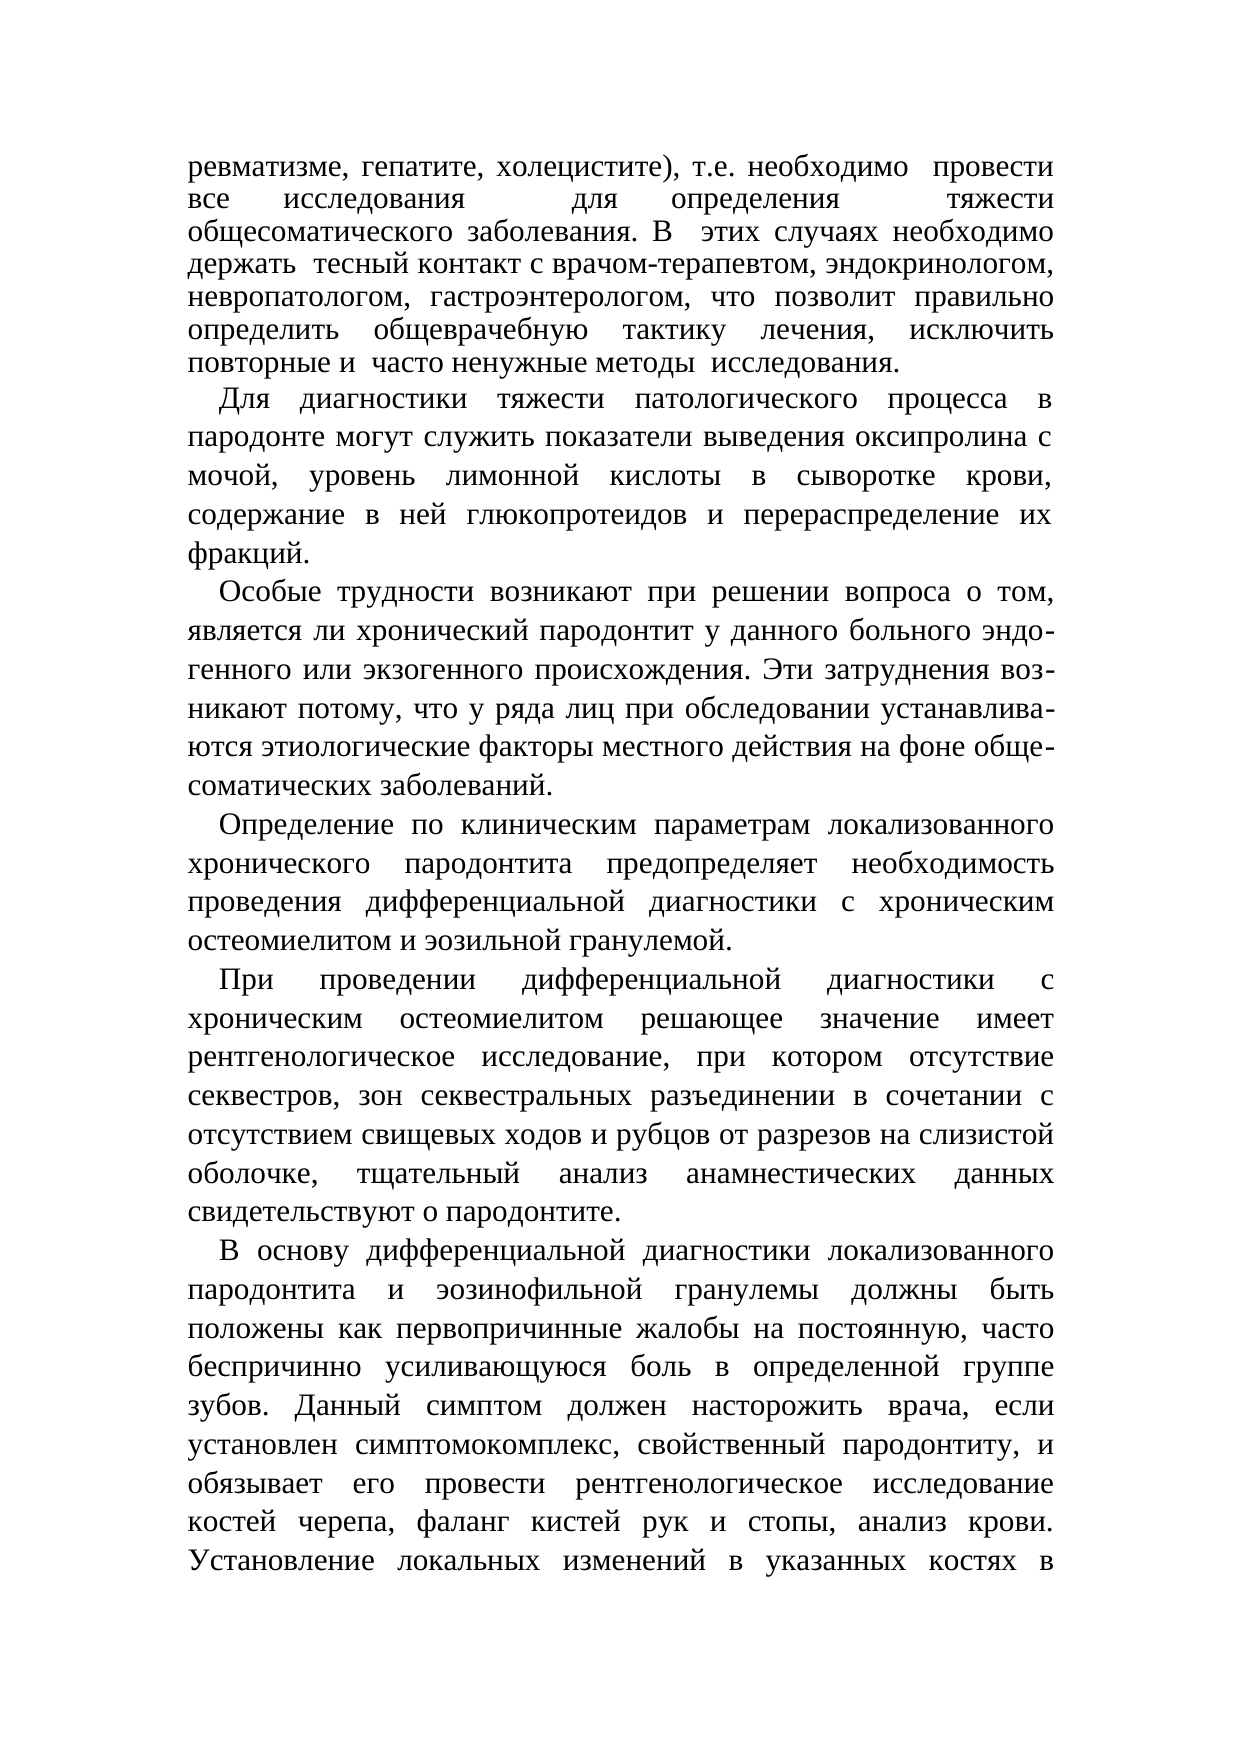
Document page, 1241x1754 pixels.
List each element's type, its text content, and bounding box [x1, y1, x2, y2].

text При проведении дифференциальной диагностики с хроническим остеомиелитом решающее значение имеет рентгенологическое исследование, при котором отсутствие секвестров, зон секвестральных разъединении в сочетании с отсутствием свищевых ходов и рубцов от разрезов на слизистой оболочке, тщательный анализ анамнестических данных свидетельствуют о пародонтите. [187, 960, 1055, 1228]
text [187, 1231, 1055, 1577]
text Особые трудности возникают при решении вопроса о том, является ли хронический пародонтит у данного больного эндогенного или экзогенного происхождения. Эти затруднения возникают потому, что у ряда лиц при обследовании устанавливаются этиологические факторы местного действия на фоне общесоматических заболеваний. [187, 573, 1055, 802]
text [187, 150, 1055, 379]
text Определение по клиническим параметрам локализованного хронического пародонтита предопределяет необходимость проведения дифференциальной диагностики с хроническим остеомиелитом и эозильной гранулемой. [187, 805, 1055, 957]
text Для диагностики тяжести патологического процесса в пародонте могут служить показатели выведения оксипролина с мочой, уровень лимонной кислоты в сыворотке крови, содержание в ней глюкопротеидов и перераспределение их фракций. [187, 379, 1053, 570]
